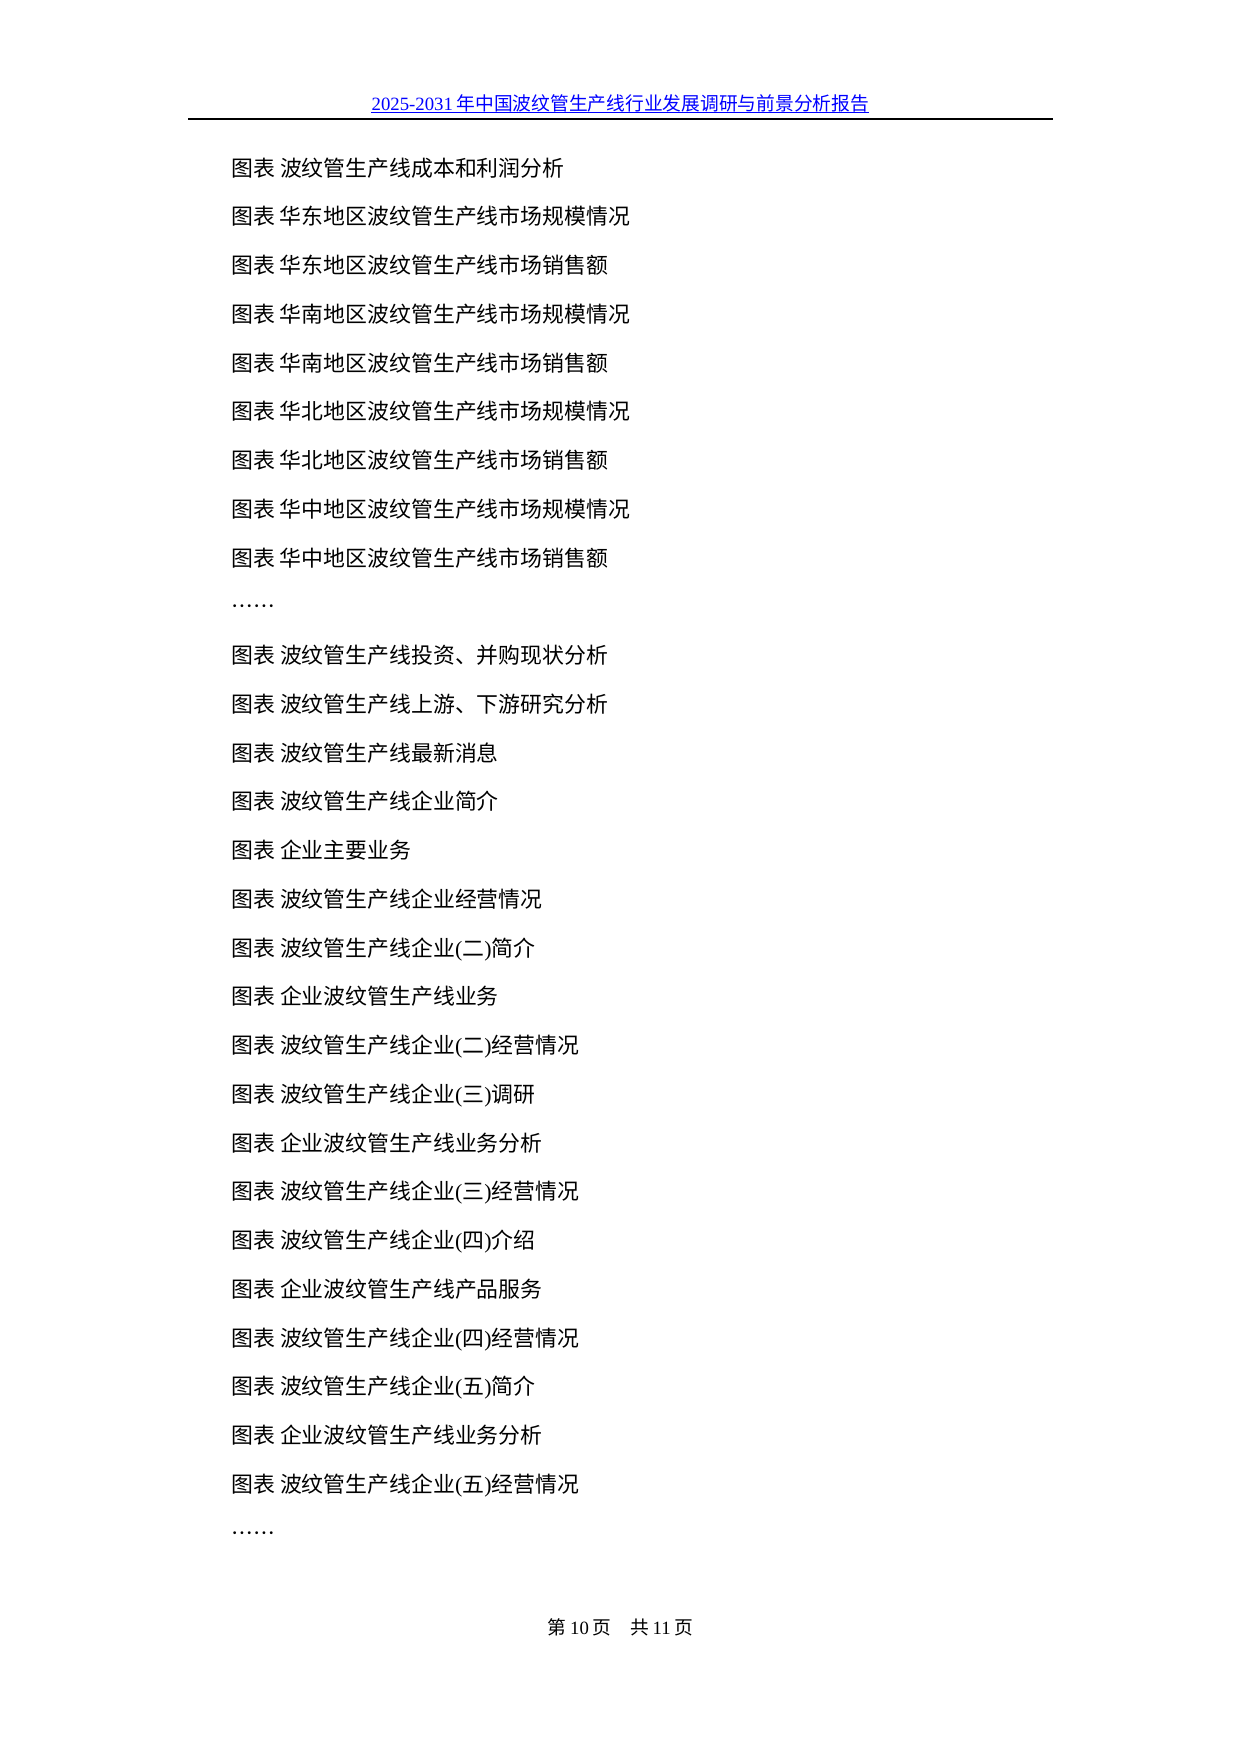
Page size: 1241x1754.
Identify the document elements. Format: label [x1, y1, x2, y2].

text [187, 150, 1053, 1548]
